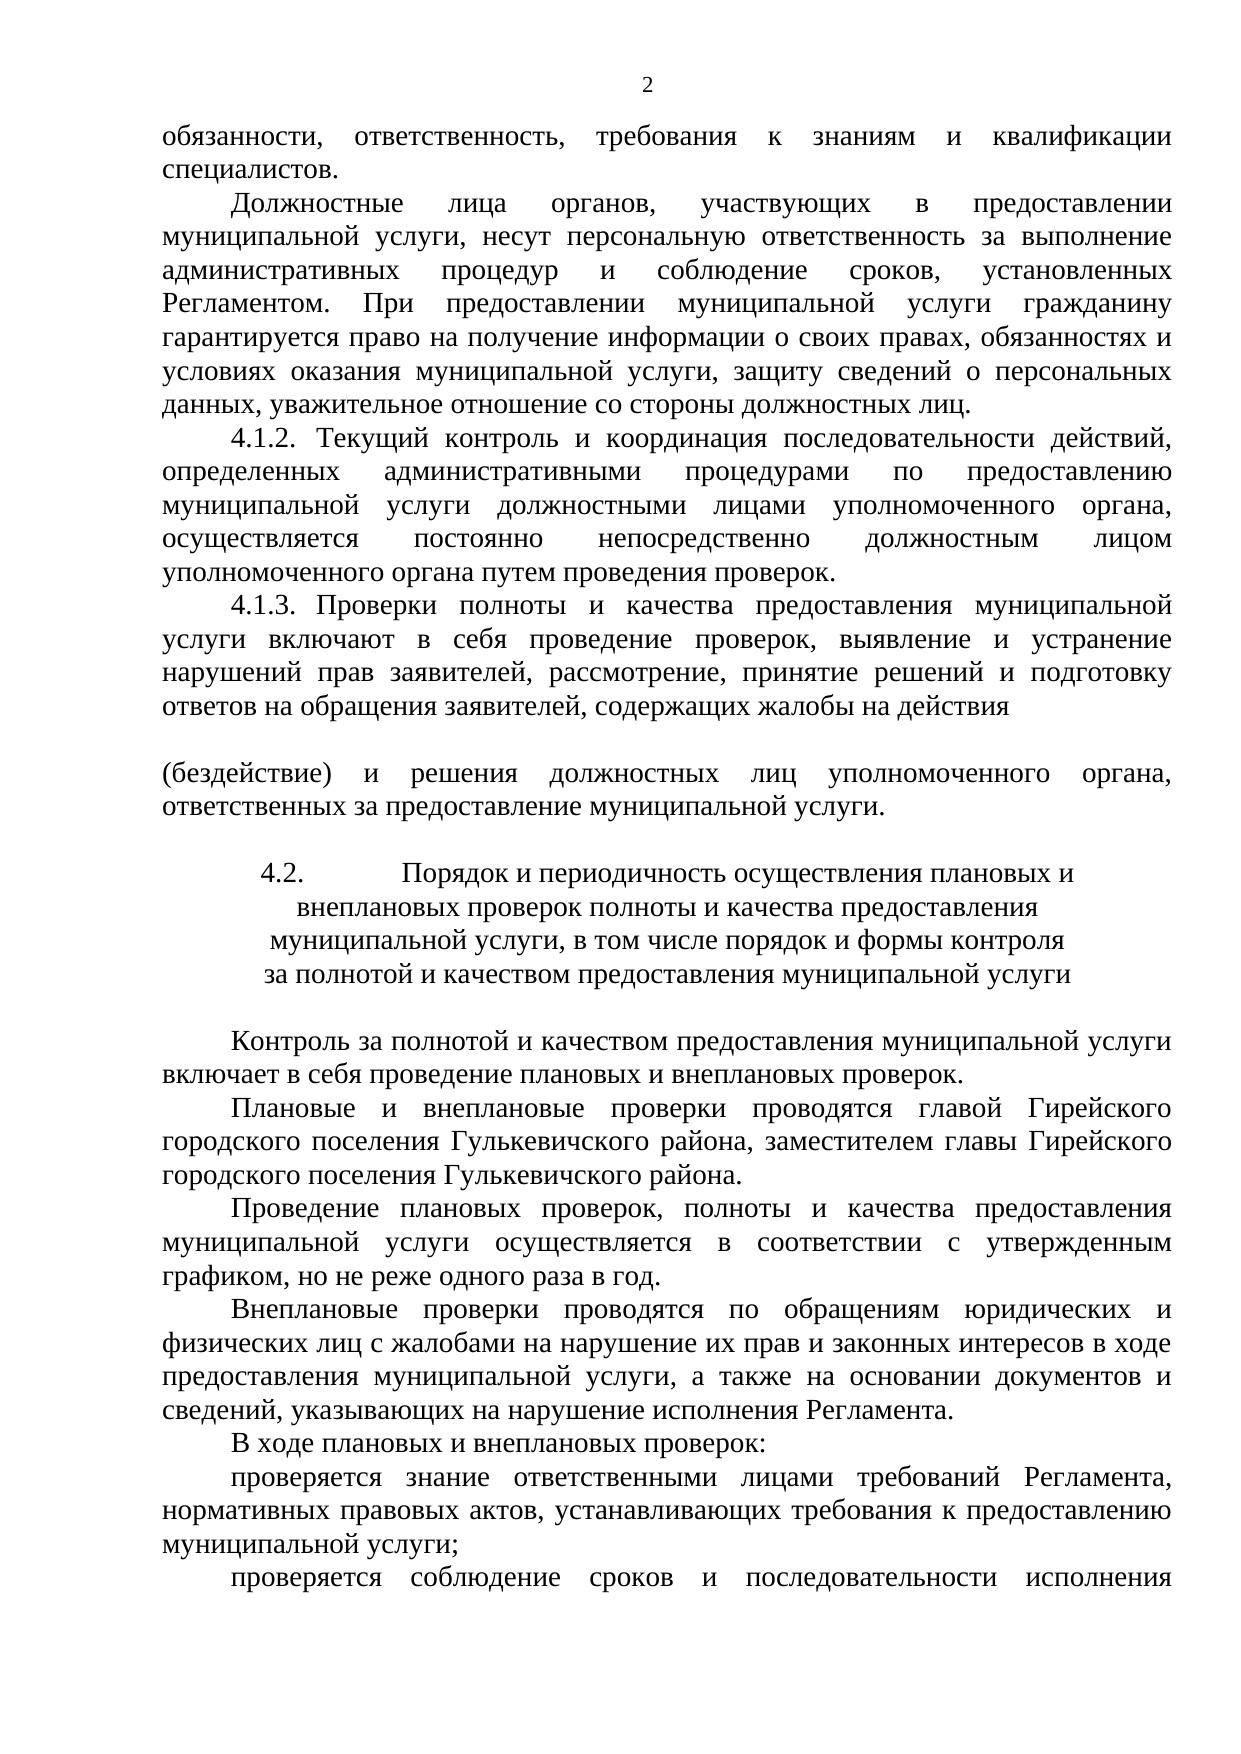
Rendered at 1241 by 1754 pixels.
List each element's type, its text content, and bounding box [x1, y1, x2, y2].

list Проверки полноты и качества предоставления муниципальной услуги включают в себя проведение проверок, выявление и устранение нарушений прав заявителей, рассмотрение, принятие решений и подготовку ответов на обращения заявителей, содержащих жалобы на действия [162, 587, 1173, 722]
text Контроль за полнотой и качеством предоставления муниципальной услуги включает в себя проведение плановых и внеплановых проверок. [162, 1023, 1173, 1090]
text Должностные лица органов, участвующих в предоставлении муниципальной услуги, несут персональную ответственность за выполнение административных процедур и соблюдение сроков, установленных Регламентом. При предоставлении муниципальной услуги гражданину гарантируется право на получение информации о своих правах, обязанностях и условиях оказания муниципальной услуги, защиту сведений о персональных данных, уважительное отношение со стороны должностных лиц. [162, 185, 1173, 420]
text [162, 1559, 1173, 1593]
text (бездействие) и решения должностных лиц уполномоченного органа, ответственных за предоставление муниципальной услуги. [162, 755, 1173, 822]
text проверяется знание ответственными лицами требований Регламента, нормативных правовых актов, устанавливающих требования к предоставлению муниципальной услуги; [162, 1459, 1173, 1559]
text Плановые и внеплановые проверки проводятся главой Гирейского городского поселения Гулькевичского района, заместителем главы Гирейского городского поселения Гулькевичского района. [162, 1090, 1173, 1191]
list Текущий контроль и координация последовательности действий, определенных административными процедурами по предоставлению муниципальной услуги должностными лицами уполномоченного органа, осуществляется постоянно непосредственно должностным лицом уполномоченного органа путем проведения проверок. [162, 420, 1173, 587]
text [162, 118, 1173, 185]
text В ходе плановых и внеплановых проверок: [162, 1425, 1173, 1459]
text Проведение плановых проверок, полноты и качества предоставления муниципальной услуги осуществляется в соответствии с утвержденным графиком, но не реже одного раза в год. [162, 1191, 1173, 1291]
text Внеплановые проверки проводятся по обращениям юридических и физических лиц с жалобами на нарушение их прав и законных интересов в ходе предоставления муниципальной услуги, а также на основании документов и сведений, указывающих на нарушение исполнения Регламента. [162, 1291, 1173, 1425]
list Порядок и периодичность осуществления плановых и внеплановых проверок полноты и качества предоставления муниципальной услуги, в том числе порядок и формы контроля за полнотой и качеством предоставления муниципальной услуги [162, 855, 1173, 989]
